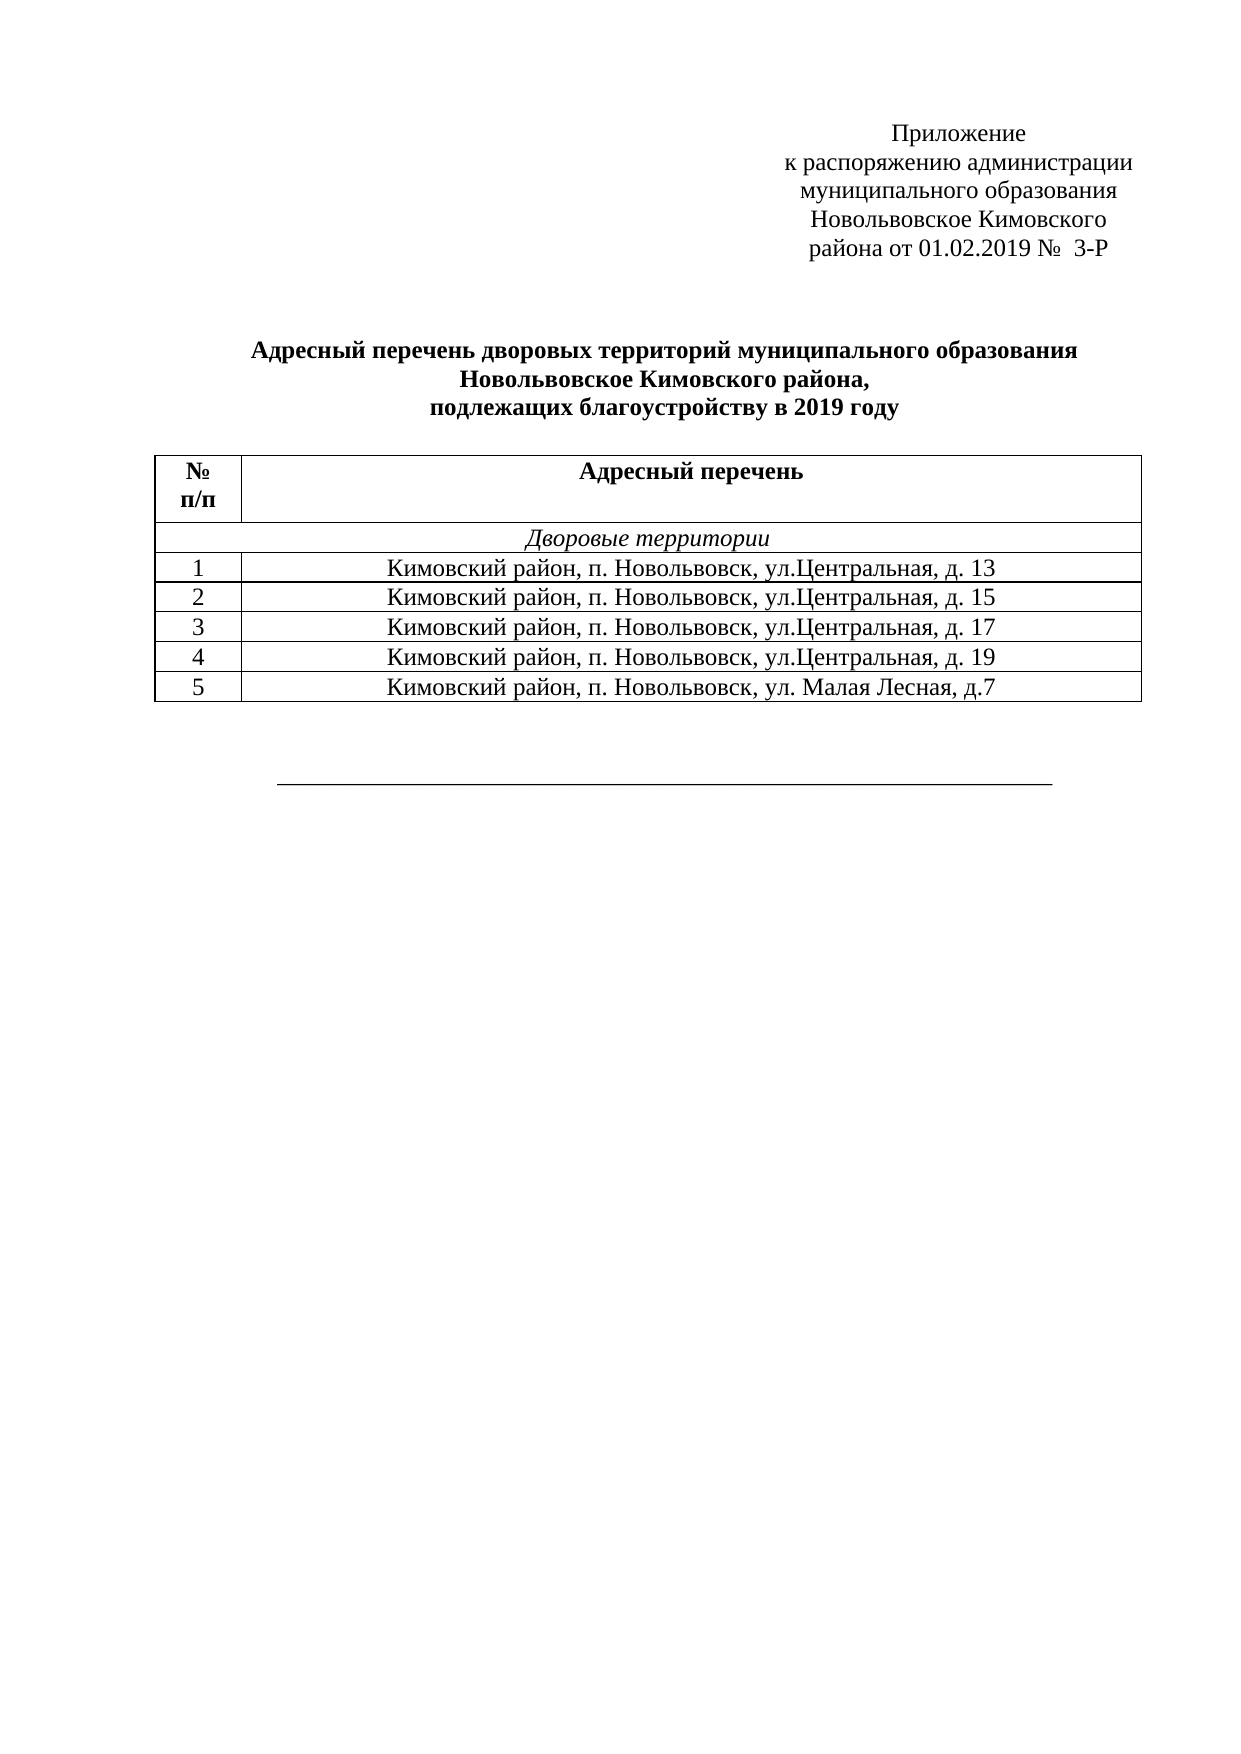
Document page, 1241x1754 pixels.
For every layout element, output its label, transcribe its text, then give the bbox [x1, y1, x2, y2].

text ______________________________________________________________ [177, 759, 1152, 788]
table_cell 1 [156, 553, 241, 581]
text Адресный перечень дворовых территорий муниципального образования Новольвовское Кимовского района, [177, 335, 1152, 392]
table_cell Кимовский район, п. Новольвовск, ул. Малая Лесная, д.7 [242, 672, 1141, 701]
table_cell 3 [156, 612, 241, 641]
table_cell Кимовский район, п. Новольвовск, ул.Центральная, д. 19 [242, 642, 1141, 671]
table_cell Кимовский район, п. Новольвовск, ул.Центральная, д. 15 [242, 583, 1141, 611]
table_header № п/п [156, 456, 241, 522]
table_header Приложение к распоряжению администрации муниципального образования Новольвовское Кимовского района от 01.02.2019 № 3-Р [777, 118, 1152, 268]
table_cell 4 [156, 642, 241, 671]
table_cell 2 [156, 583, 241, 611]
table_cell Дворовые территории [156, 523, 1141, 552]
table_cell 5 [156, 672, 241, 701]
table_header Адресный перечень [242, 456, 1141, 522]
table_cell Кимовский район, п. Новольвовск, ул.Центральная, д. 17 [242, 612, 1141, 641]
text подлежащих благоустройству в 2019 году [177, 392, 1152, 421]
table_cell Кимовский район, п. Новольвовск, ул.Центральная, д. 13 [242, 553, 1141, 581]
